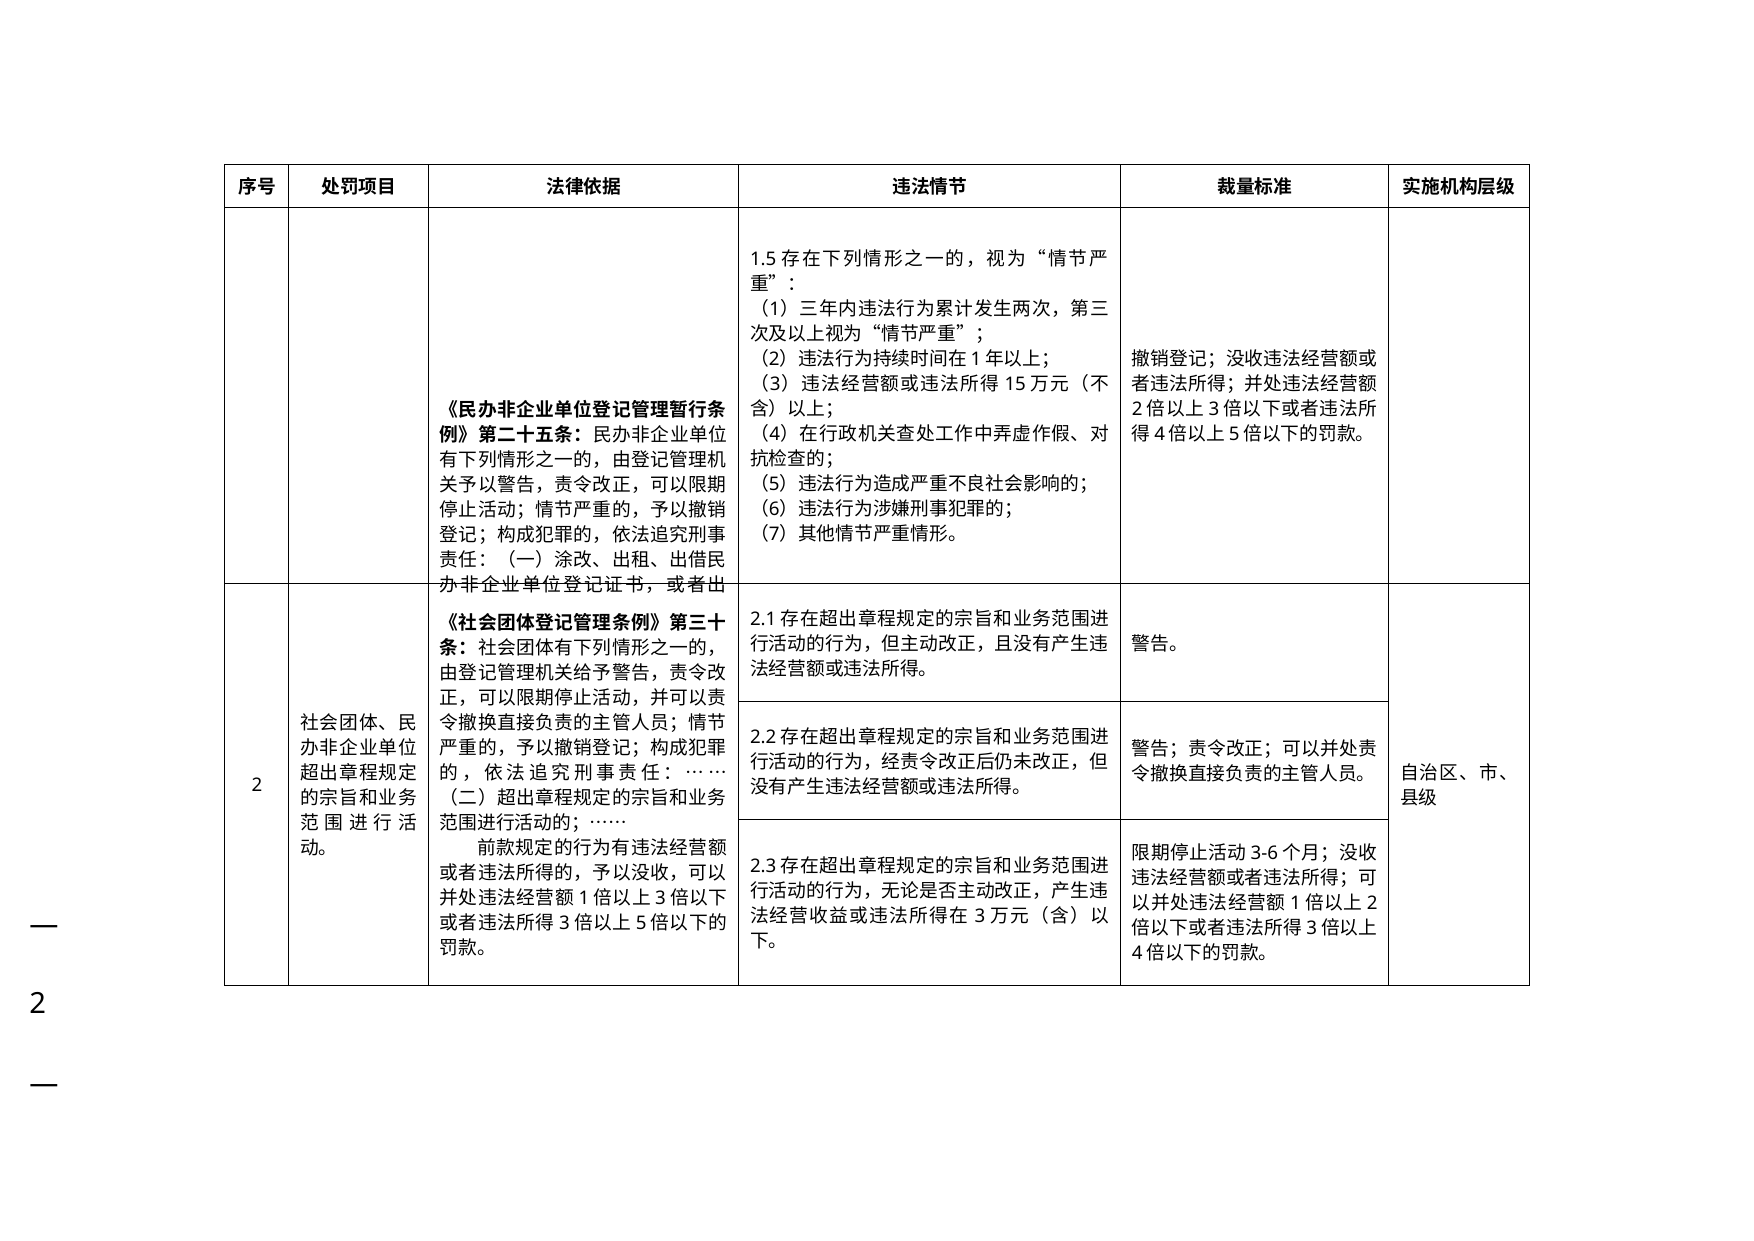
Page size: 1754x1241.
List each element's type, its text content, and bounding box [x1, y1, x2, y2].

table_header 序号 [225, 165, 288, 207]
table_cell 警告。 [1121, 584, 1388, 701]
table_header 处罚项目 [289, 165, 428, 207]
table_cell 社会团体、民办非企业单位超出章程规定的宗旨和业务范围进行活动。 [289, 584, 428, 984]
table_header 实施机构层级 [1389, 165, 1529, 207]
table_cell 撤销登记；没收违法经营额或者违法所得；并处违法经营额2倍以上3倍以下或者违法所得4倍以上5倍以下的罚款。 [1121, 208, 1388, 583]
table_header 违法情节 [739, 165, 1120, 207]
table_cell 警告；责令改正；可以并处责令撤换直接负责的主管人员。 [1121, 702, 1388, 819]
table_cell 1.5存在下列情形之一的，视为“情节严重”： （1）三年内违法行为累计发生两次，第三次及以上视为“情节严重”； （2）违法行为持续时间在1年以上； （3）违法经营额或违法所得15万元（不含）以上； （4）在行政机关查处工作中弄虚作假、对抗检查的； （5）违法行为造成严重不良社会影响的； （6）违法行为涉嫌刑事犯罪的； （7）其他情节严重情形。 [739, 208, 1120, 583]
table_cell 《社会团体登记管理条例》第三十条：社会团体有下列情形之一的，由登记管理机关给予警告，责令改正，可以限期停止活动，并可以责令撤换直接负责的主管人员；情节严重的，予以撤销登记；构成犯罪的，依法追究刑事责任：……（二）超出章程规定的宗旨和业务范围进行活动的；…… 前款规定的行为有违法经营额或者违法所得的，予以没收，可以并处违法经营额1倍以上3倍以下或者违法所得3倍以上5倍以下的罚款。 《民办非企业单位登记管理暂行条例》第二十五条：民办非企业单位有下列情形之一的，由登记管理机关予以警告，责令改正，可以限期停止活动；情节严重的，予以撤销登记；构成犯罪的，依法追究刑事责任：……（二）超出其章程规定的宗旨和业务范围进行活动的；…… 前款规定的行为有违法经营额或者违法所得的，予以没收，可以并处违法经营额1倍以上3倍以下或者违法所得3倍以上5倍以下的罚款。 [429, 584, 738, 984]
table_header 裁量标准 [1121, 165, 1388, 207]
table_cell 限期停止活动3-6个月；没收违法经营额或者违法所得；可以并处违法经营额1倍以上2倍以下或者违法所得3倍以上4倍以下的罚款。 [1121, 820, 1388, 984]
table_cell 2.3存在超出章程规定的宗旨和业务范围进行活动的行为，无论是否主动改正，产生违法经营收益或违法所得在3万元（含）以下。 [739, 820, 1120, 984]
table_cell 自治区、市、县级 [1389, 584, 1529, 984]
table_cell 2.1存在超出章程规定的宗旨和业务范围进行活动的行为，但主动改正，且没有产生违法经营额或违法所得。 [739, 584, 1120, 701]
table_cell 2 [225, 584, 288, 984]
table_header 法律依据 [429, 165, 738, 207]
table_cell 2.2存在超出章程规定的宗旨和业务范围进行活动的行为，经责令改正后仍未改正，但没有产生违法经营额或违法所得。 [739, 702, 1120, 819]
